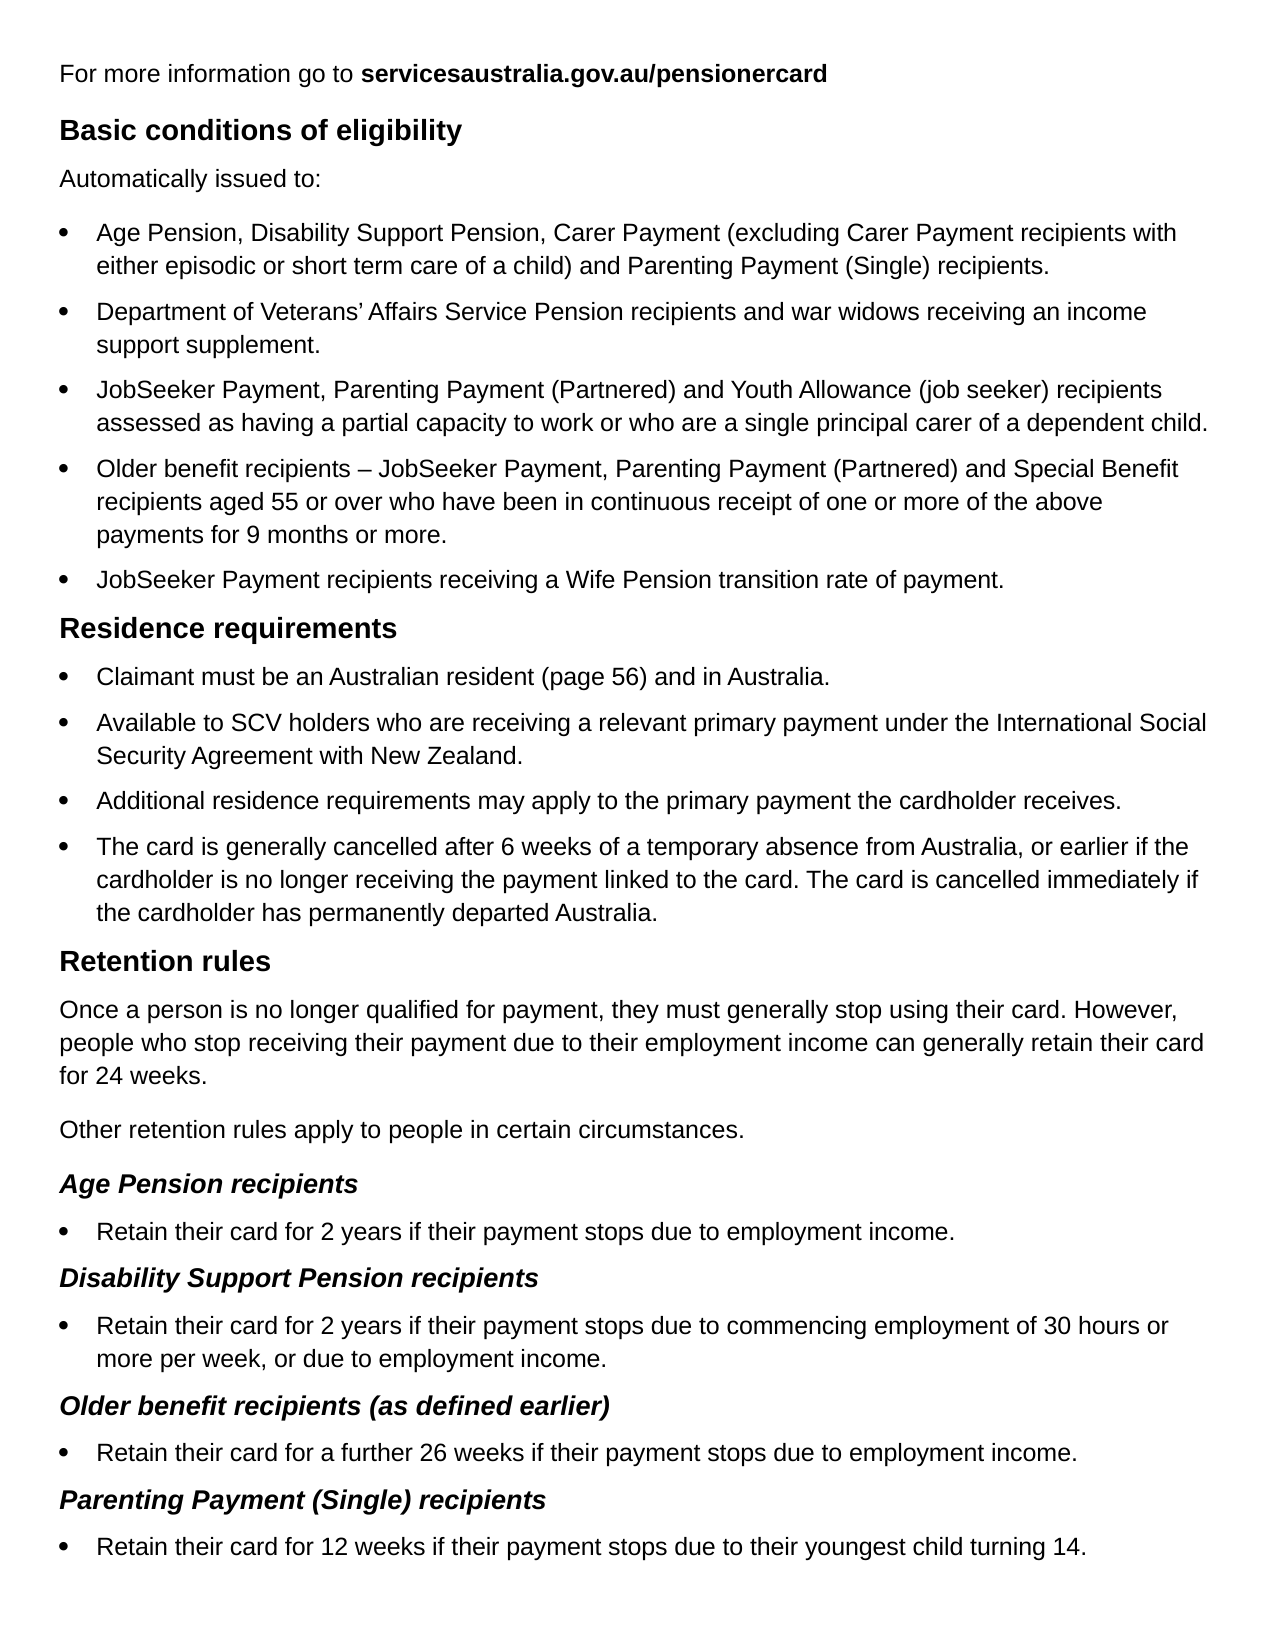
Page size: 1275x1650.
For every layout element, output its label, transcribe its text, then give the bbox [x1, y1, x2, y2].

subtitle Retention rules [59, 944, 1216, 977]
subtitle Age Pension recipients [59, 1168, 1216, 1200]
text Other retention rules apply to people in certain circumstances. [59, 1114, 1216, 1143]
list JobSeeker Payment, Parenting Payment (Partnered) and Youth Allowance (job seeker) recipients assessed as having a partial capacity to work or who are a single principal carer of a dependent child. [59, 375, 1216, 437]
list Age Pension, Disability Support Pension, Carer Payment (excluding Carer Payment recipients with either episodic or short term care of a child) and Parenting Payment (Single) recipients. [59, 218, 1216, 280]
subtitle Parenting Payment (Single) recipients [59, 1484, 1216, 1515]
list Retain their card for 2 years if their payment stops due to commencing employment of 30 hours or more per week, or due to employment income. [59, 1311, 1216, 1373]
text Once a person is no longer qualified for payment, they must generally stop using their card. However, people who stop receiving their payment due to their employment income can generally retain their card for 24 weeks. [59, 995, 1216, 1089]
list Department of Veterans’ Affairs Service Pension recipients and war widows receiving an income support supplement. [59, 296, 1216, 358]
list The card is generally cancelled after 6 weeks of a temporary absence from Australia, or earlier if the cardholder is no longer receiving the payment linked to the card. The card is cancelled immediately if the cardholder has permanently departed Australia. [59, 832, 1216, 927]
list Retain their card for 2 years if their payment stops due to employment income. [59, 1217, 1216, 1246]
list Available to SCV holders who are receiving a relevant primary payment under the International Social Security Agreement with New Zealand. [59, 708, 1216, 769]
subtitle Basic conditions of eligibility [59, 113, 1216, 146]
subtitle Residence requirements [59, 611, 1216, 644]
subtitle Older benefit recipients (as defined earlier) [59, 1389, 1216, 1421]
list Older benefit recipients – JobSeeker Payment, Parenting Payment (Partnered) and Special Benefit recipients aged 55 or over who have been in continuous receipt of one or more of the above payments for 9 months or more. [59, 454, 1216, 549]
subtitle Disability Support Pension recipients [59, 1262, 1216, 1294]
list Claimant must be an Australian resident (page 56) and in Australia. [59, 662, 1216, 691]
list Retain their card for a further 26 weeks if their payment stops due to employment income. [59, 1438, 1216, 1467]
list Additional residence requirements may apply to the primary payment the cardholder receives. [59, 786, 1216, 815]
text For more information go to servicesaustralia.gov.au/pensionercard [59, 59, 1216, 88]
text Automatically issued to: [59, 164, 1216, 193]
list JobSeeker Payment recipients receiving a Wife Pension transition rate of payment. [59, 565, 1216, 594]
list Retain their card for 12 weeks if their payment stops due to their youngest child turning 14. [59, 1532, 1216, 1561]
